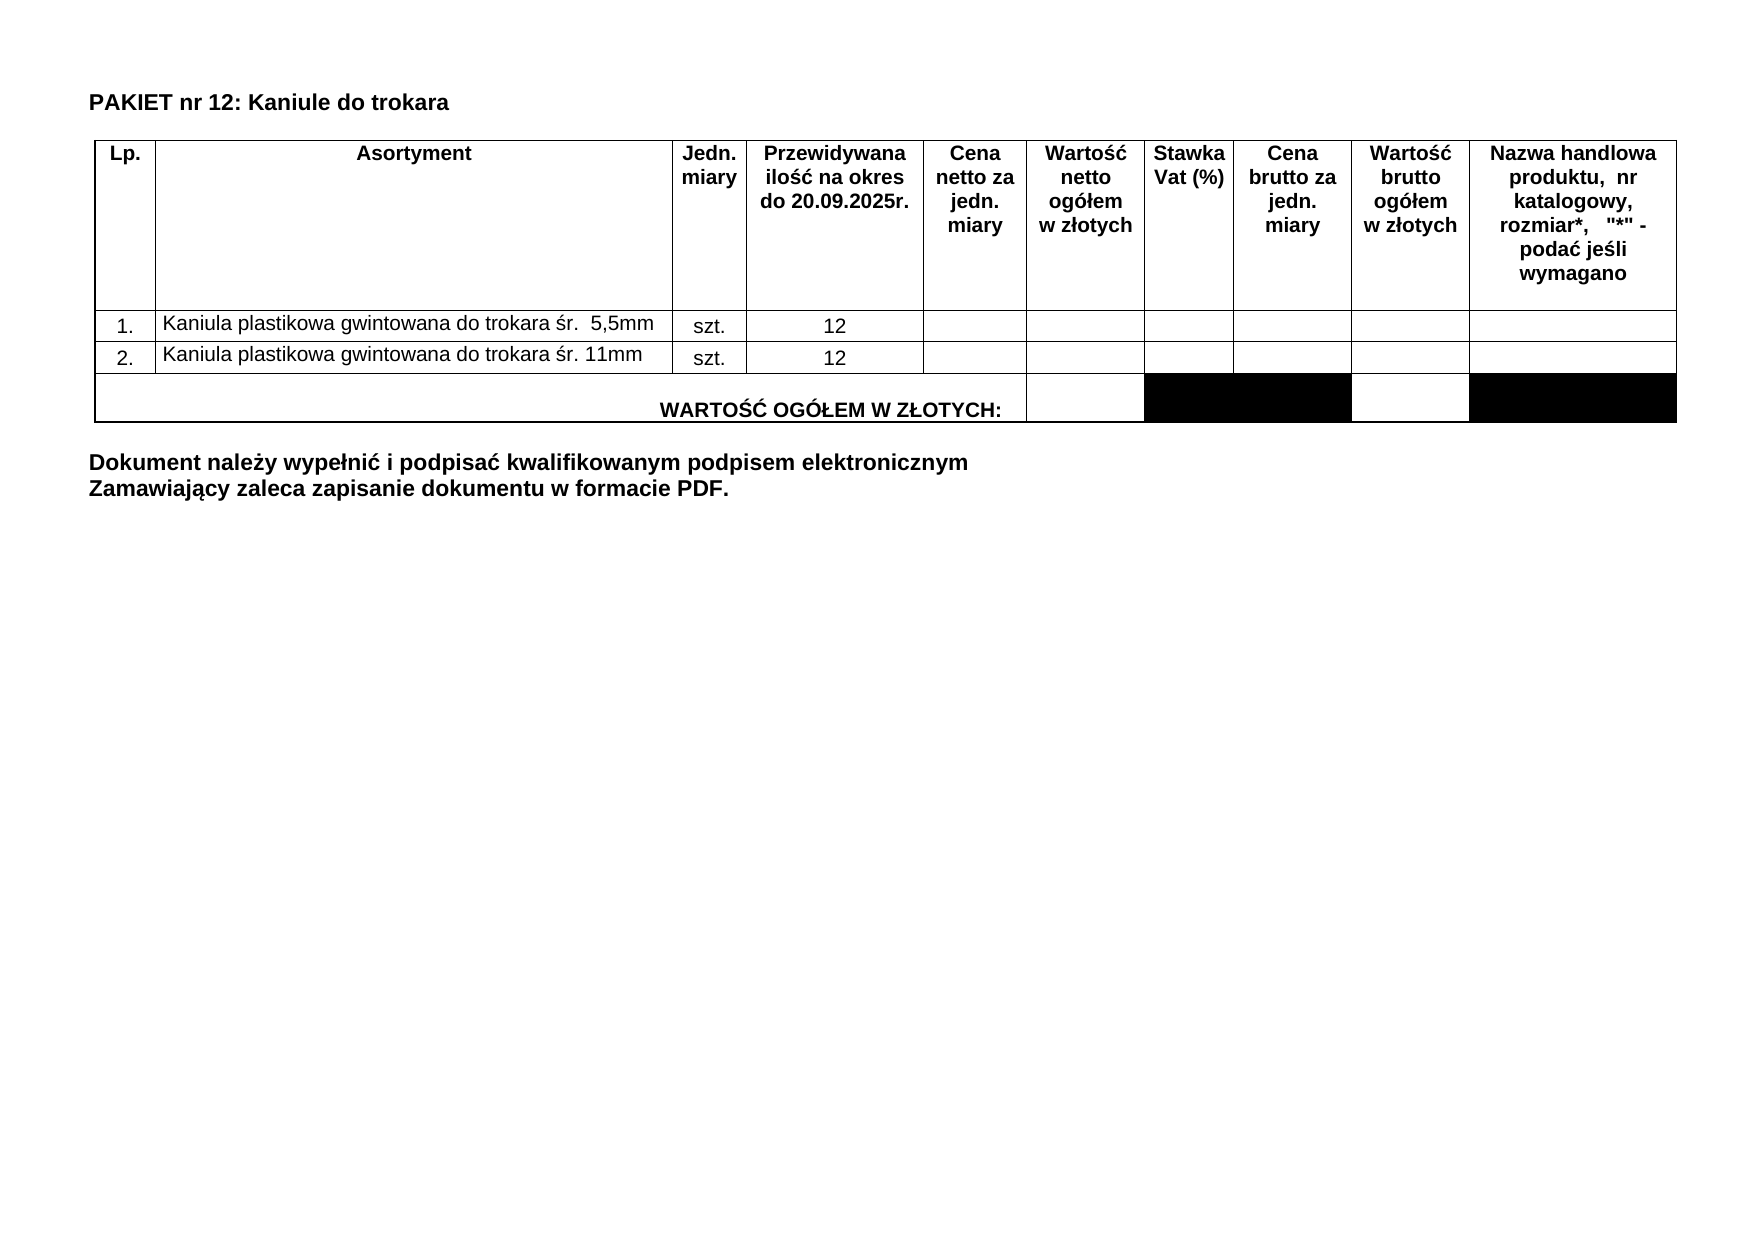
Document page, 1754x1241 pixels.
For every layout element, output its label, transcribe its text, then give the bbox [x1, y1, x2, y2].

table_cell szt. [673, 311, 746, 341]
table_cell [1145, 342, 1233, 372]
table_cell [1234, 374, 1351, 421]
table_header Wartość brutto ogółem w złotych [1352, 141, 1469, 310]
table_cell [924, 311, 1026, 341]
table_cell [1234, 311, 1351, 341]
table_cell szt. [673, 342, 746, 372]
text Zamawiający zaleca zapisanie dokumentu w formacie PDF. [89, 475, 1665, 502]
table_cell WARTOŚĆ OGÓŁEM W ZŁOTYCH: [96, 374, 1026, 421]
table_cell [924, 342, 1026, 372]
table_header Asortyment [156, 141, 672, 310]
table_header Cena brutto za jedn. miary [1234, 141, 1351, 310]
text Dokument należy wypełnić i podpisać kwalifikowanym podpisem elektronicznym [89, 449, 1665, 475]
table_cell Kaniula plastikowa gwintowana do trokara śr. 11mm [156, 342, 672, 372]
table_cell 1. [96, 311, 155, 341]
table_header Stawka Vat (%) [1145, 141, 1233, 310]
table_cell [1352, 342, 1469, 372]
table_cell Kaniula plastikowa gwintowana do trokara śr. 5,5mm [156, 311, 672, 341]
table_header Nazwa handlowa produktu, nr katalogowy, rozmiar*, "*" - podać jeśli wymagano [1470, 141, 1676, 310]
table_cell [1027, 374, 1144, 421]
table_cell [1352, 374, 1469, 421]
table_cell 2. [96, 342, 155, 372]
table_header Lp. [96, 141, 155, 310]
table_cell [1470, 342, 1676, 372]
table_header Cena netto za jedn. miary [924, 141, 1026, 310]
table_cell [1027, 311, 1144, 341]
table_cell 12 [747, 311, 923, 341]
table_header Przewidywana ilość na okres do 20.09.2025r. [747, 141, 923, 310]
table_header Jedn. miary [673, 141, 746, 310]
table_cell [1352, 311, 1469, 341]
table_cell 12 [747, 342, 923, 372]
table_cell [1470, 311, 1676, 341]
table_cell [1470, 374, 1676, 421]
table_header Wartość netto ogółem w złotych [1027, 141, 1144, 310]
table_cell [1145, 311, 1233, 341]
table_cell [1234, 342, 1351, 372]
table_cell [1027, 342, 1144, 372]
text PAKIET nr 12: Kaniule do trokara [89, 89, 1665, 115]
table_cell [1145, 374, 1233, 421]
